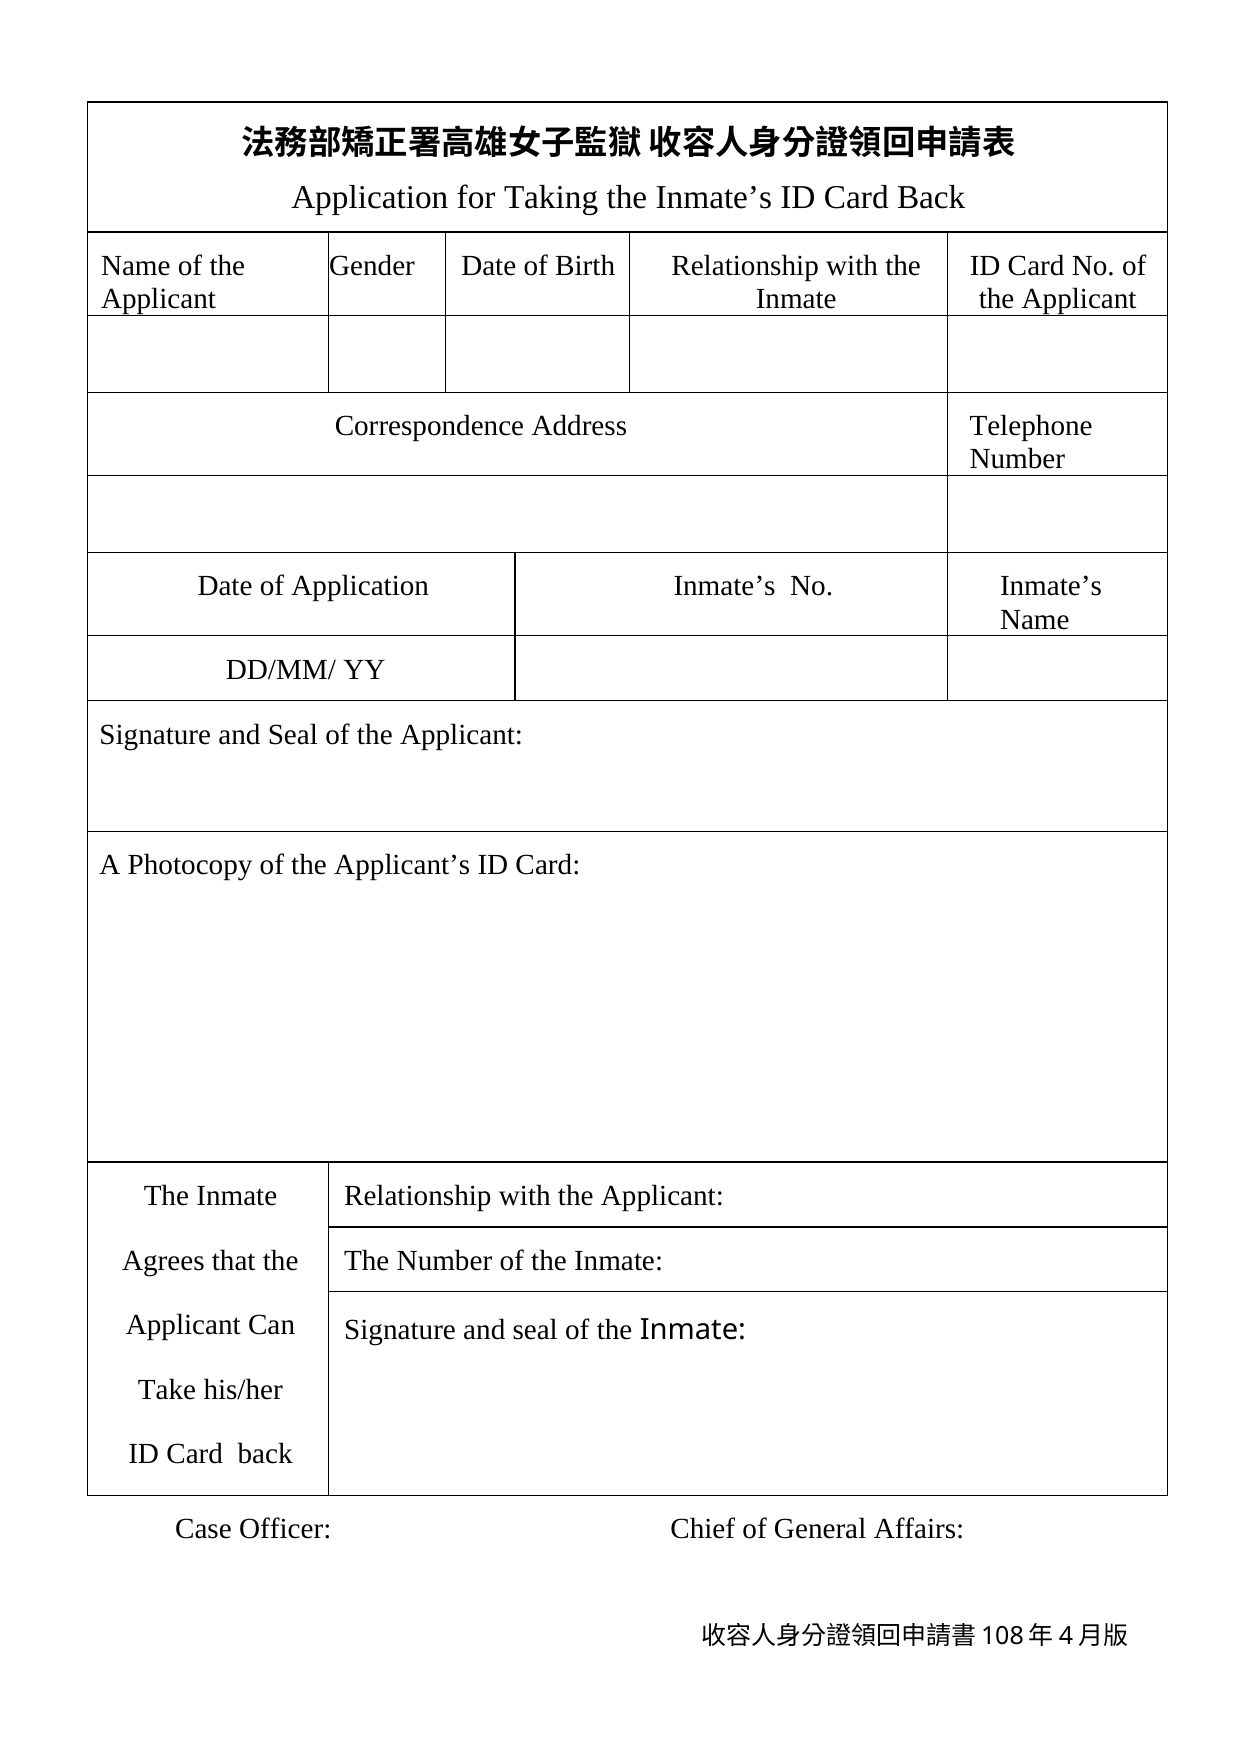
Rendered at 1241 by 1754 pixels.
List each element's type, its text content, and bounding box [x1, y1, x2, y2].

table_cell [948, 636, 1167, 700]
table_cell Relationship with the Inmate [630, 233, 947, 315]
text Case Officer: Chief of General Affairs: [175, 1511, 1165, 1545]
table_cell [948, 476, 1167, 552]
table_cell [446, 316, 629, 392]
table_cell Signature and Seal of the Applicant: [88, 701, 1167, 831]
text 收容人身分證領回申請書108年4月版 [701, 1616, 1165, 1652]
table_cell Inmate’s No. [516, 553, 947, 635]
table_cell [329, 316, 445, 392]
table_cell ID Card No. of the Applicant [948, 233, 1167, 315]
table_cell [630, 316, 947, 392]
table_cell A Photocopy of the Applicant’s ID Card: [88, 832, 1167, 1161]
table_cell [948, 316, 1167, 392]
table_cell Signature and seal of the Inmate: [329, 1292, 1167, 1495]
table_cell The Number of the Inmate: [329, 1228, 1167, 1291]
table_cell [88, 476, 947, 552]
table_cell [88, 316, 328, 392]
table_cell Date of Application [88, 553, 514, 635]
table_cell The Inmate Agrees that the Applicant Can Take his/her ID Card back [88, 1163, 328, 1495]
table_header 法務部矯正署高雄女子監獄 收容人身分證領回申請表 Application for Taking the Inmate’s ID Card Back [88, 103, 1167, 231]
table_cell DD/MM/ YY [88, 636, 514, 700]
table_cell Telephone Number [948, 393, 1167, 475]
table_cell Name of the Applicant [88, 233, 328, 315]
table_cell Relationship with the Applicant: [329, 1163, 1167, 1226]
table_cell Date of Birth [446, 233, 629, 315]
table_cell Correspondence Address [88, 393, 947, 475]
table_cell [516, 636, 947, 700]
table_cell Gender [329, 233, 445, 315]
table_cell Inmate’s Name [948, 553, 1167, 635]
